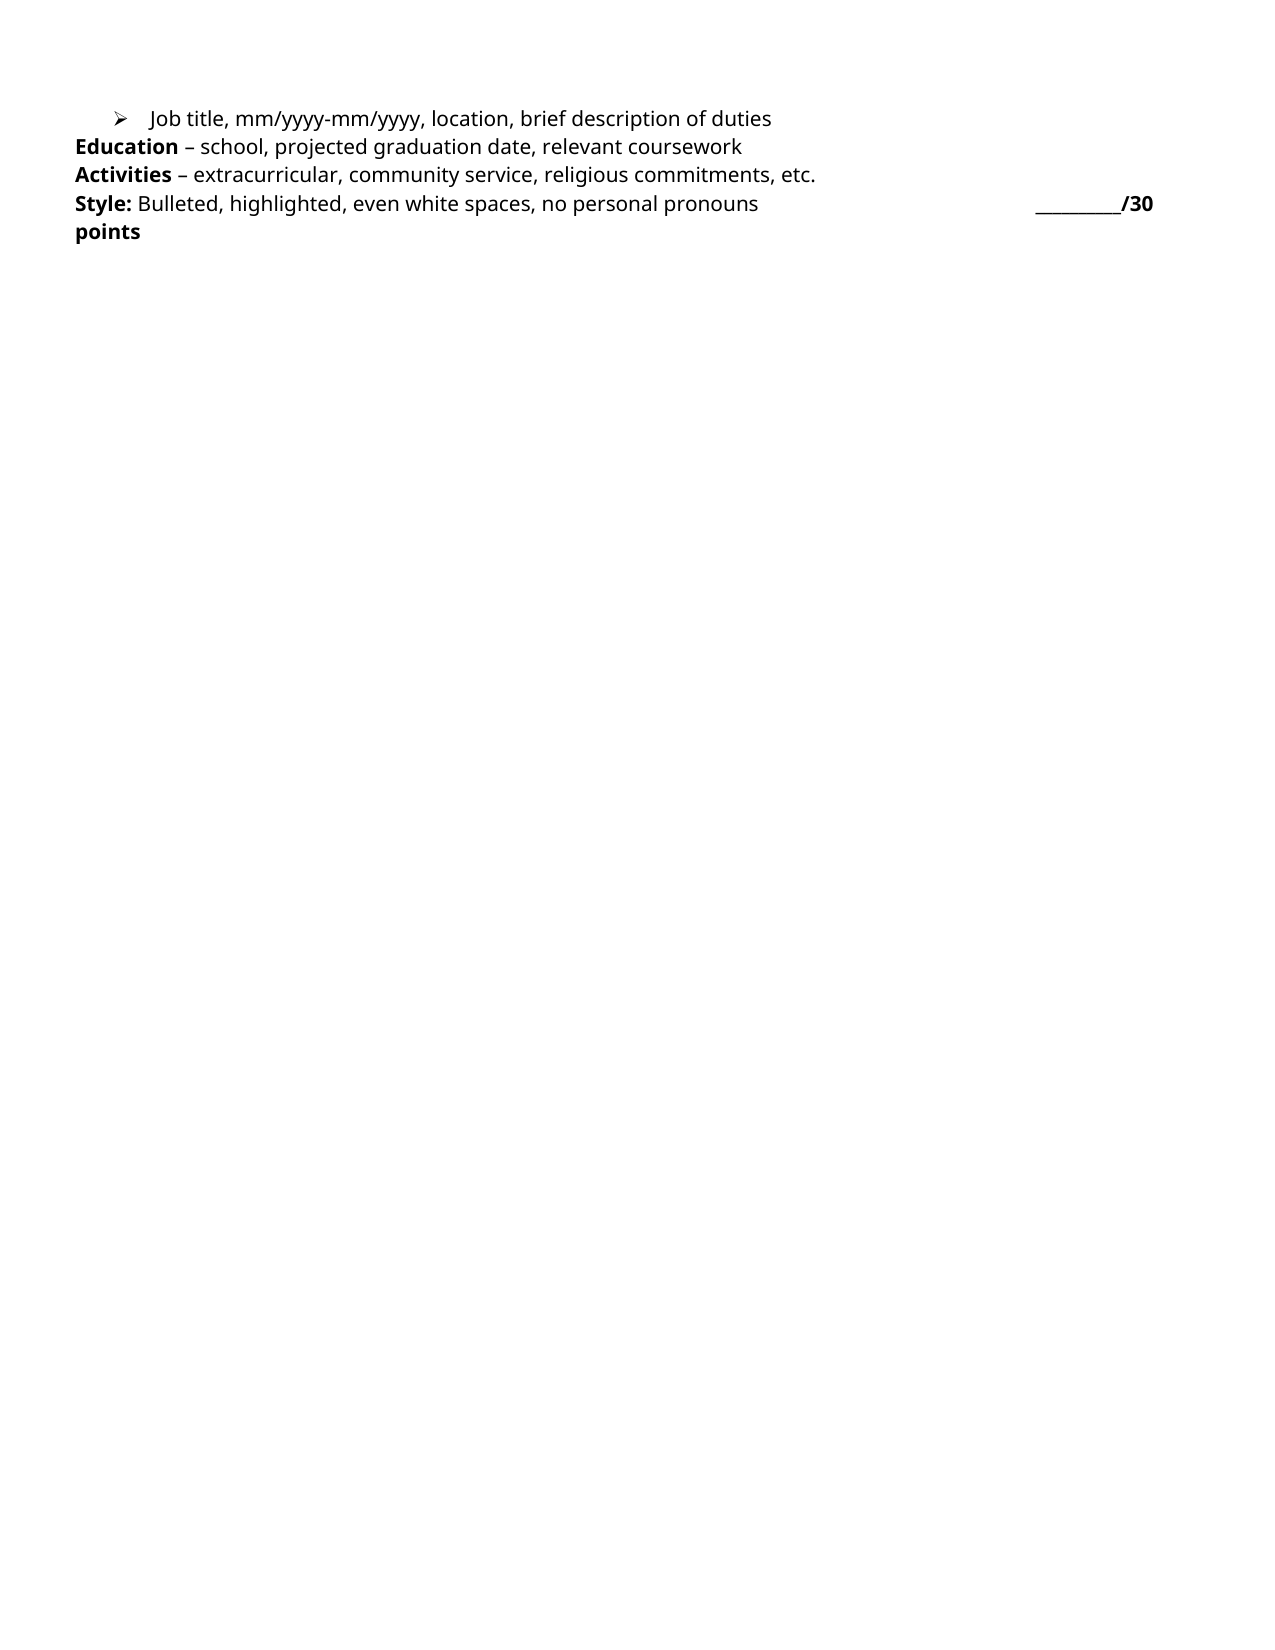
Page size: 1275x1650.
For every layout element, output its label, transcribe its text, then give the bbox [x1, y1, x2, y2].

text Activities – extracurricular, community service, religious commitments, etc. [75, 161, 1200, 189]
list Job title, mm/yyyy-mm/yyyy, location, brief description of duties [112, 104, 1200, 132]
text Style: Bulleted, highlighted, even white spaces, no personal pronouns __________/30 points [75, 189, 1200, 246]
text Education – school, projected graduation date, relevant coursework [75, 132, 1200, 161]
